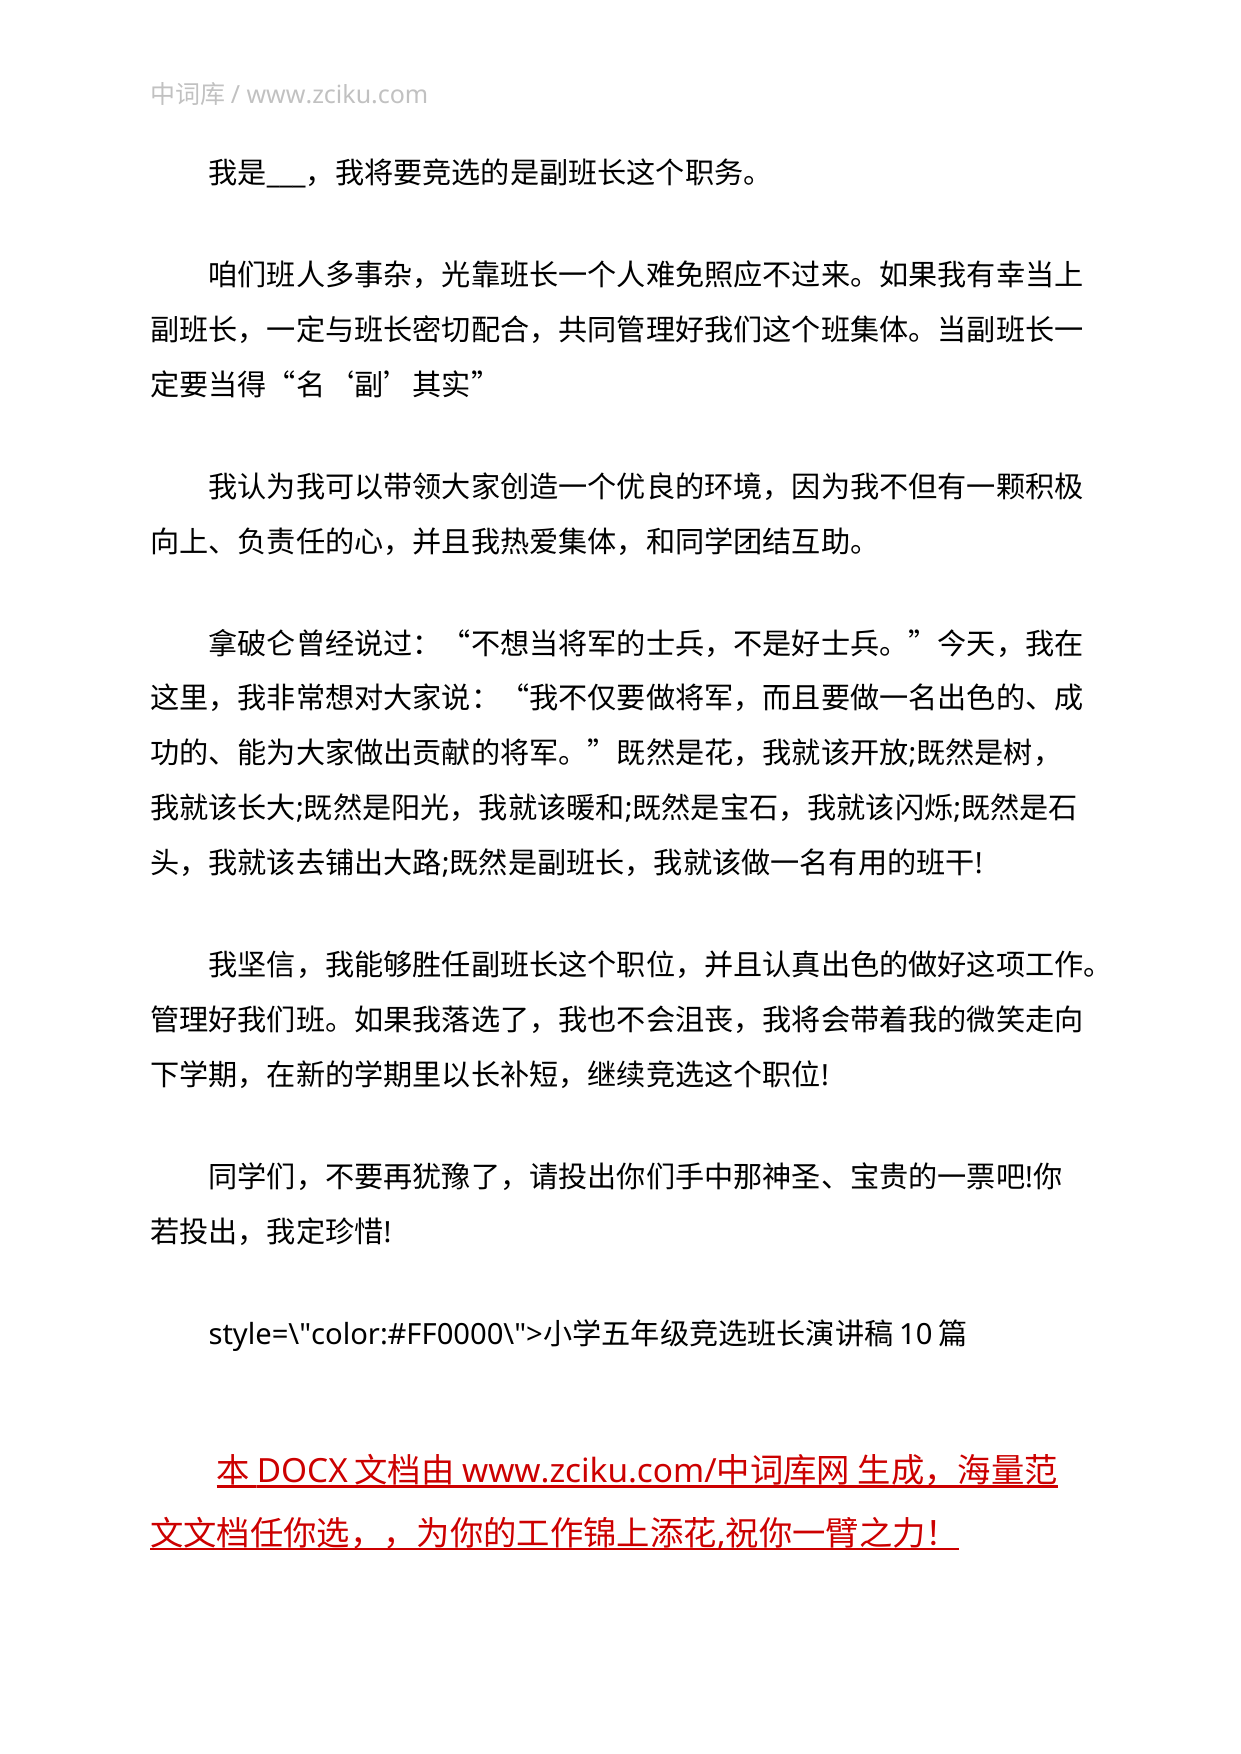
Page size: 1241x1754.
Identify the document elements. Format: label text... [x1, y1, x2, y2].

text 我认为我可以带领大家创造一个优良的环境，因为我不但有一颗积极向上、负责任的心，并且我热爱集体，和同学团结互助。 [150, 463, 1090, 561]
text style=\"color:#FF0000\">小学五年级竞选班长演讲稿10篇 [150, 1311, 1090, 1353]
text 咱们班人多事杂，光靠班长一个人难免照应不过来。如果我有幸当上副班长，一定与班长密切配合，共同管理好我们这个班集体。当副班长一定要当得“名‘副’其实” [150, 252, 1090, 404]
text 我是___，我将要竞选的是副班长这个职务。 [150, 150, 1090, 192]
text 本DOCX文档由 www.zciku.com/中词库网 生成，海量范文文档任你选，，为你的工作锦上添花,祝你一臂之力！ [150, 1444, 1090, 1555]
text 同学们，不要再犹豫了，请投出你们手中那神圣、宝贵的一票吧!你若投出，我定珍惜! [150, 1154, 1090, 1251]
text 拿破仑曾经说过：“不想当将军的士兵，不是好士兵。”今天，我在这里，我非常想对大家说：“我不仅要做将军，而且要做一名出色的、成功的、能为大家做出贡献的将军。”既然是花，我就该开放;既然是树，我就该长大;既然是阳光，我就该暖和;既然是宝石，我就该闪烁;既然是石头，我就该去铺出大路;既然是副班长，我就该做一名有用的班干! [150, 620, 1090, 882]
text 我坚信，我能够胜任副班长这个职位，并且认真出色的做好这项工作。管理好我们班。如果我落选了，我也不会沮丧，我将会带着我的微笑走向下学期，在新的学期里以长补短，继续竞选这个职位! [150, 942, 1090, 1094]
